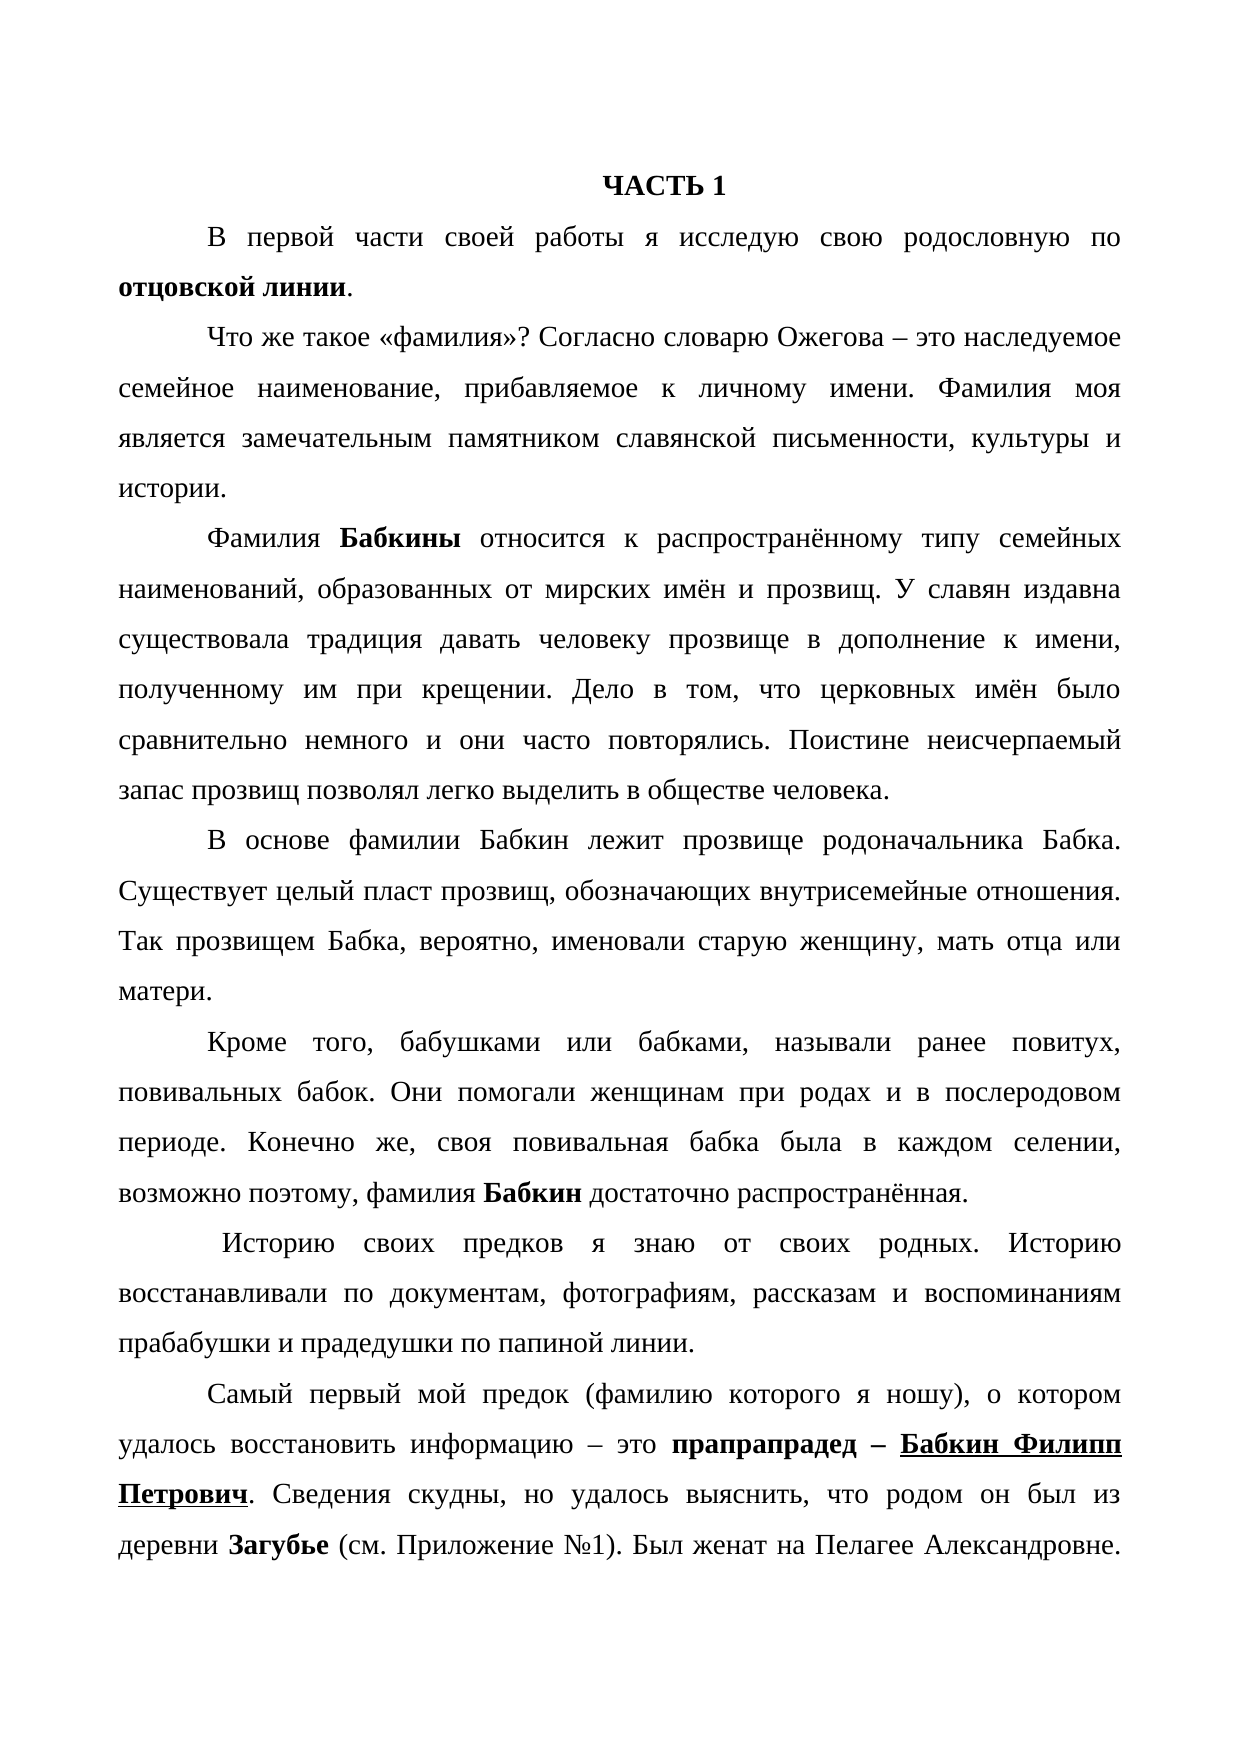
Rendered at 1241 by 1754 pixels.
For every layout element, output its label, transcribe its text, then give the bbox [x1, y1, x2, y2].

text Кроме того, бабушками или бабками, называли ранее повитух, повивальных бабок. Они помогали женщинам при родах и в послеродовом периоде. Конечно же, своя повивальная бабка была в каждом селении, возможно поэтому, фамилия Бабкин достаточно распространённая. [118, 1024, 1122, 1208]
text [118, 1376, 1122, 1560]
text Историю своих предков я знаю от своих родных. Историю восстанавливали по документам, фотографиям, рассказам и воспоминаниям прабабушки и прадедушки по папиной линии. [118, 1225, 1122, 1359]
text ЧАСТЬ 1 [118, 168, 1122, 202]
text Фамилия Бабкины относится к распространённому типу семейных наименований, образованных от мирских имён и прозвищ. У славян издавна существовала традиция давать человеку прозвище в дополнение к имени, полученному им при крещении. Дело в том, что церковных имён было сравнительно немного и они часто повторялись. Поистине неисчерпаемый запас прозвищ позволял легко выделить в обществе человека. [118, 521, 1122, 806]
text В основе фамилии Бабкин лежит прозвище родоначальника Бабка. Существует целый пласт прозвищ, обозначающих внутрисемейные отношения. Так прозвищем Бабка, вероятно, именовали старую женщину, мать отца или матери. [118, 822, 1122, 1007]
text Что же такое «фамилия»? Согласно словарю Ожегова – это наследуемое семейное наименование, прибавляемое к личному имени. Фамилия моя является замечательным памятником славянской письменности, культуры и истории. [118, 319, 1122, 504]
text В первой части своей работы я исследую свою родословную по отцовской линии. [118, 219, 1122, 303]
